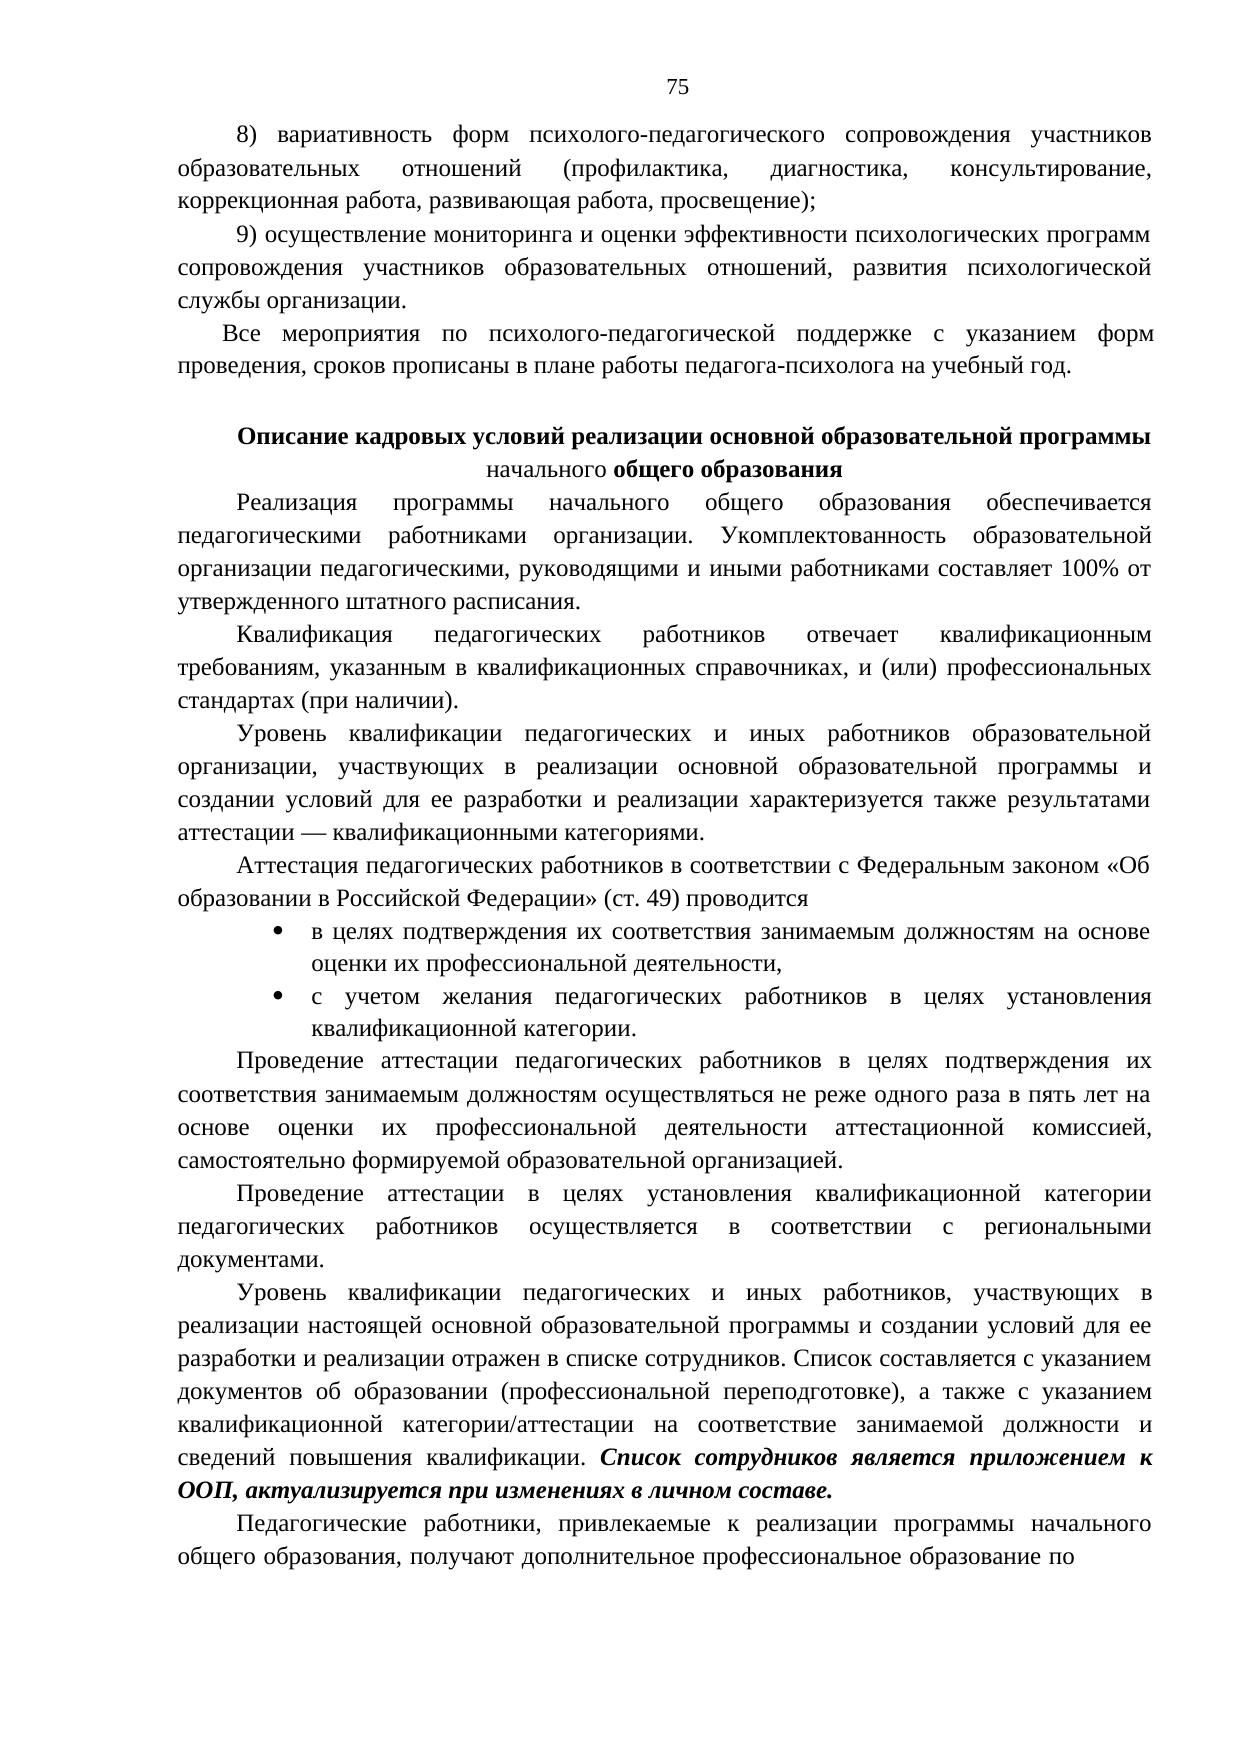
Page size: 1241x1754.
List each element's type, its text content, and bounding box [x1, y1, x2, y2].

text Проведение аттестации педагогических работников в целях подтверждения их соответствия занимаемым должностям осуществляться не реже одного раза в пять лет на основе оценки их профессиональной деятельности аттестационной комиссией, самостоятельно формируемой образовательной организацией. [177, 1046, 1152, 1173]
text Все мероприятия по психолого-педагогической поддержке с указанием форм проведения, сроков прописаны в плане работы педагога-психолога на учебный год. [177, 318, 1154, 379]
text Реализация программы начального общего образования обеспечивается педагогическими работниками организации. Укомплектованность образовательной организации педагогическими, руководящими и иными работниками составляет 100% от утвержденного штатного расписания. [177, 487, 1152, 614]
text Проведение аттестации в целях установления квалификационной категории педагогических работников осуществляется в соответствии с региональными документами. [177, 1178, 1152, 1272]
text Аттестация педагогических работников в соответствии с Федеральным законом «Об образовании в Российской Федерации» (ст. 49) проводится [177, 850, 1151, 912]
list с учетом желания педагогических работников в целях установления квалификационной категории. [274, 981, 1152, 1042]
text начального общего образования [486, 454, 1176, 482]
text Квалификация педагогических работников отвечает квалификационным требованиям, указанным в квалификационных справочниках, и (или) профессиональных стандартах (при наличии). [177, 619, 1152, 714]
text Уровень квалификации педагогических и иных работников образовательной организации, участвующих в реализации основной образовательной программы и создании условий для ее разработки и реализации характеризуется также результатами аттестации — квалификационными категориями. [177, 718, 1151, 846]
subtitle Описание кадровых условий реализации основной образовательной программы [237, 421, 1176, 450]
text Педагогические работники, привлекаемые к реализации программы начального общего образования, получают дополнительное профессиональное образование по [177, 1508, 1152, 1570]
text Уровень квалификации педагогических и иных работников, участвующих в реализации настоящей основной образовательной программы и создании условий для ее разработки и реализации отражен в списке сотрудников. Список составляется с указанием документов об образовании (профессиональной переподготовке), а также с указанием квалификационной категории/аттестации на соответствие занимаемой должности и сведений повышения квалификации. Список сотрудников является приложением к ООП, актуализируется при изменениях в личном составе. [177, 1277, 1152, 1504]
list вариативность форм психолого-педагогического сопровождения участников образовательных отношений (профилактика, диагностика, консультирование, коррекционная работа, развивающая работа, просвещение); [177, 119, 1152, 214]
list в целях подтверждения их соответствия занимаемым должностям на основе оценки их профессиональной деятельности, [274, 916, 1151, 977]
list осуществление мониторинга и оценки эффективности психологических программ сопровождения участников образовательных отношений, развития психологической службы организации. [177, 219, 1151, 313]
